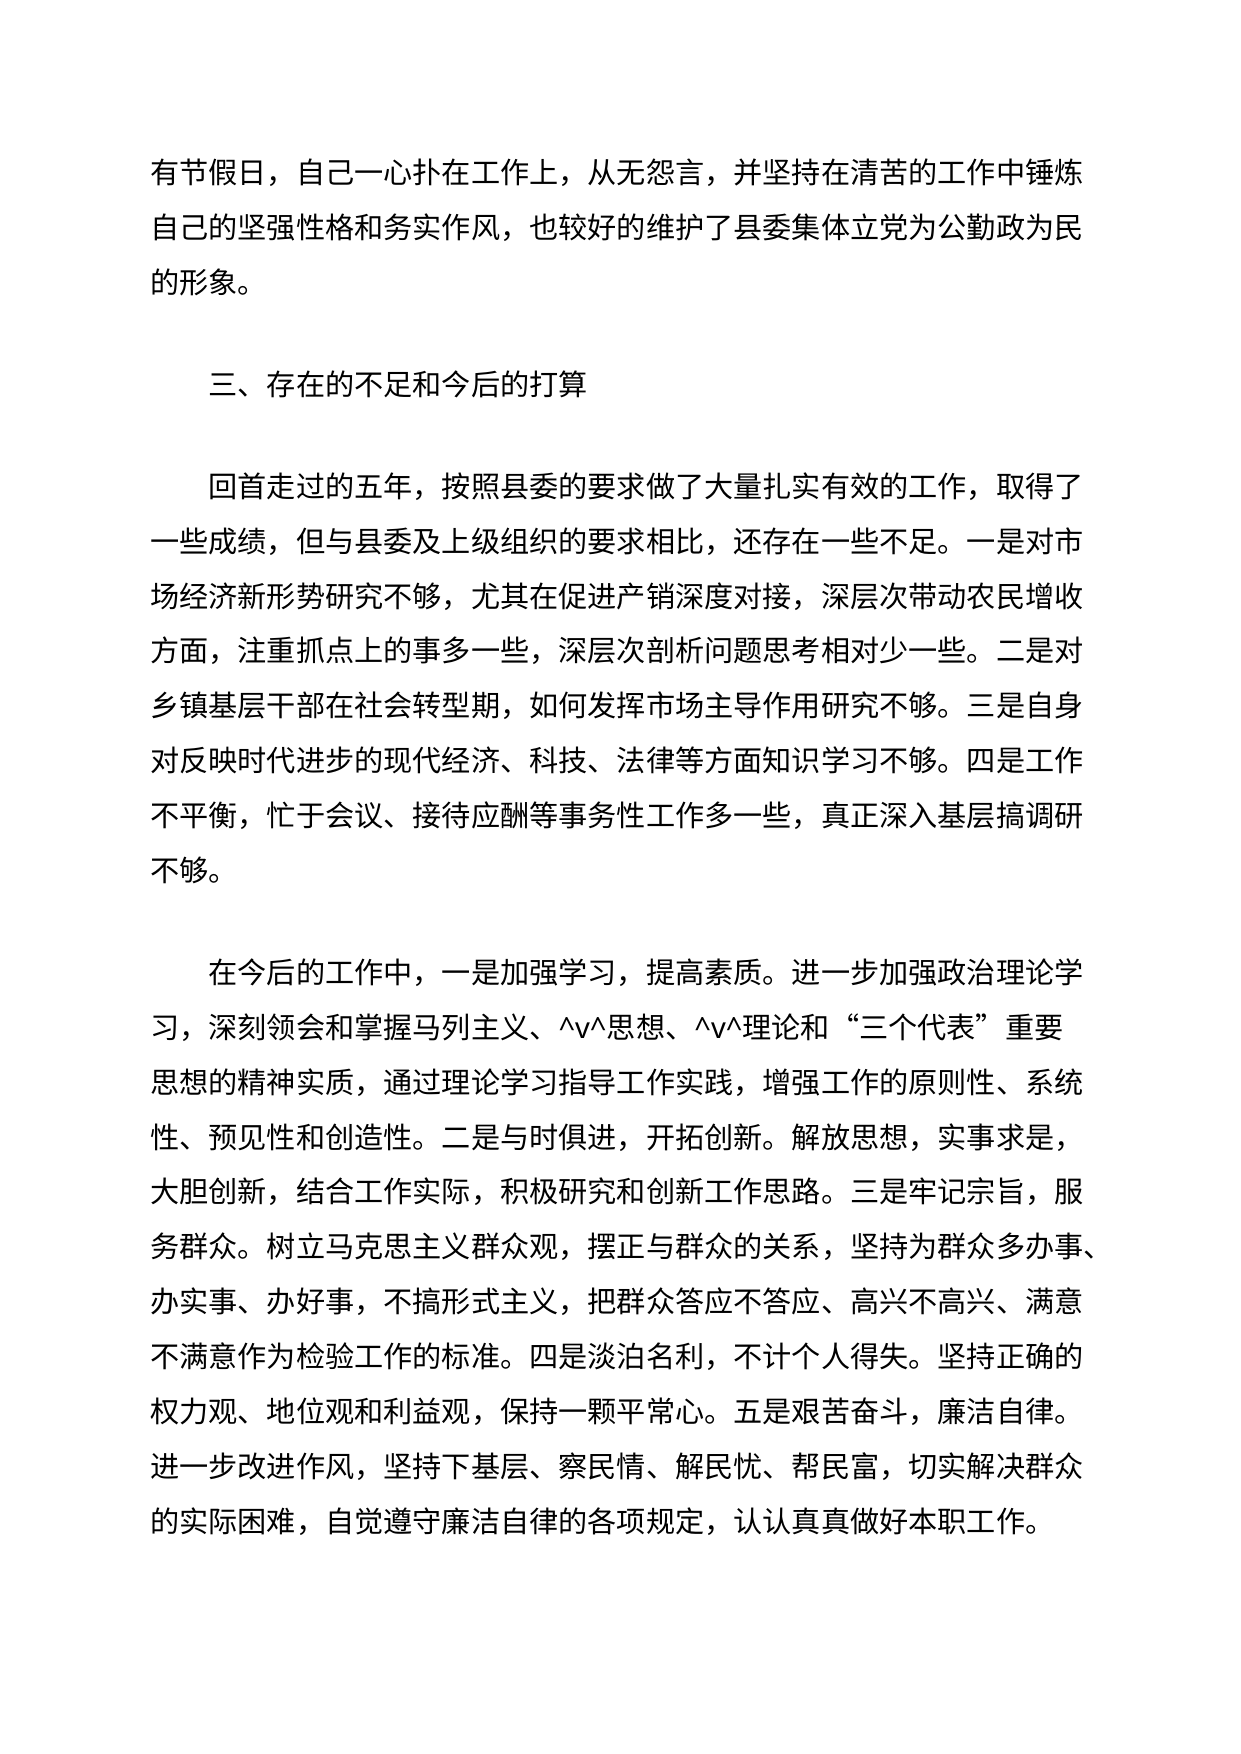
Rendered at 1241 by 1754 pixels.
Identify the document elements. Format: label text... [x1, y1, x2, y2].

text 在今后的工作中，一是加强学习，提高素质。进一步加强政治理论学习，深刻领会和掌握马列主义、^v^思想、^v^理论和“三个代表”重要思想的精神实质，通过理论学习指导工作实践，增强工作的原则性、系统性、预见性和创造性。二是与时俱进，开拓创新。解放思想，实事求是，大胆创新，结合工作实际，积极研究和创新工作思路。三是牢记宗旨，服务群众。树立马克思主义群众观，摆正与群众的关系，坚持为群众多办事、办实事、办好事，不搞形式主义，把群众答应不答应、高兴不高兴、满意不满意作为检验工作的标准。四是淡泊名利，不计个人得失。坚持正确的权力观、地位观和利益观，保持一颗平常心。五是艰苦奋斗，廉洁自律。进一步改进作风，坚持下基层、察民情、解民忧、帮民富，切实解决群众的实际困难，自觉遵守廉洁自律的各项规定，认认真真做好本职工作。 [150, 949, 1090, 1541]
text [150, 150, 1090, 302]
text 三、存在的不足和今后的打算 [150, 362, 1090, 404]
text 回首走过的五年，按照县委的要求做了大量扎实有效的工作，取得了一些成绩，但与县委及上级组织的要求相比，还存在一些不足。一是对市场经济新形势研究不够，尤其在促进产销深度对接，深层次带动农民增收方面，注重抓点上的事多一些，深层次剖析问题思考相对少一些。二是对乡镇基层干部在社会转型期，如何发挥市场主导作用研究不够。三是自身对反映时代进步的现代经济、科技、法律等方面知识学习不够。四是工作不平衡，忙于会议、接待应酬等事务性工作多一些，真正深入基层搞调研不够。 [150, 463, 1090, 890]
